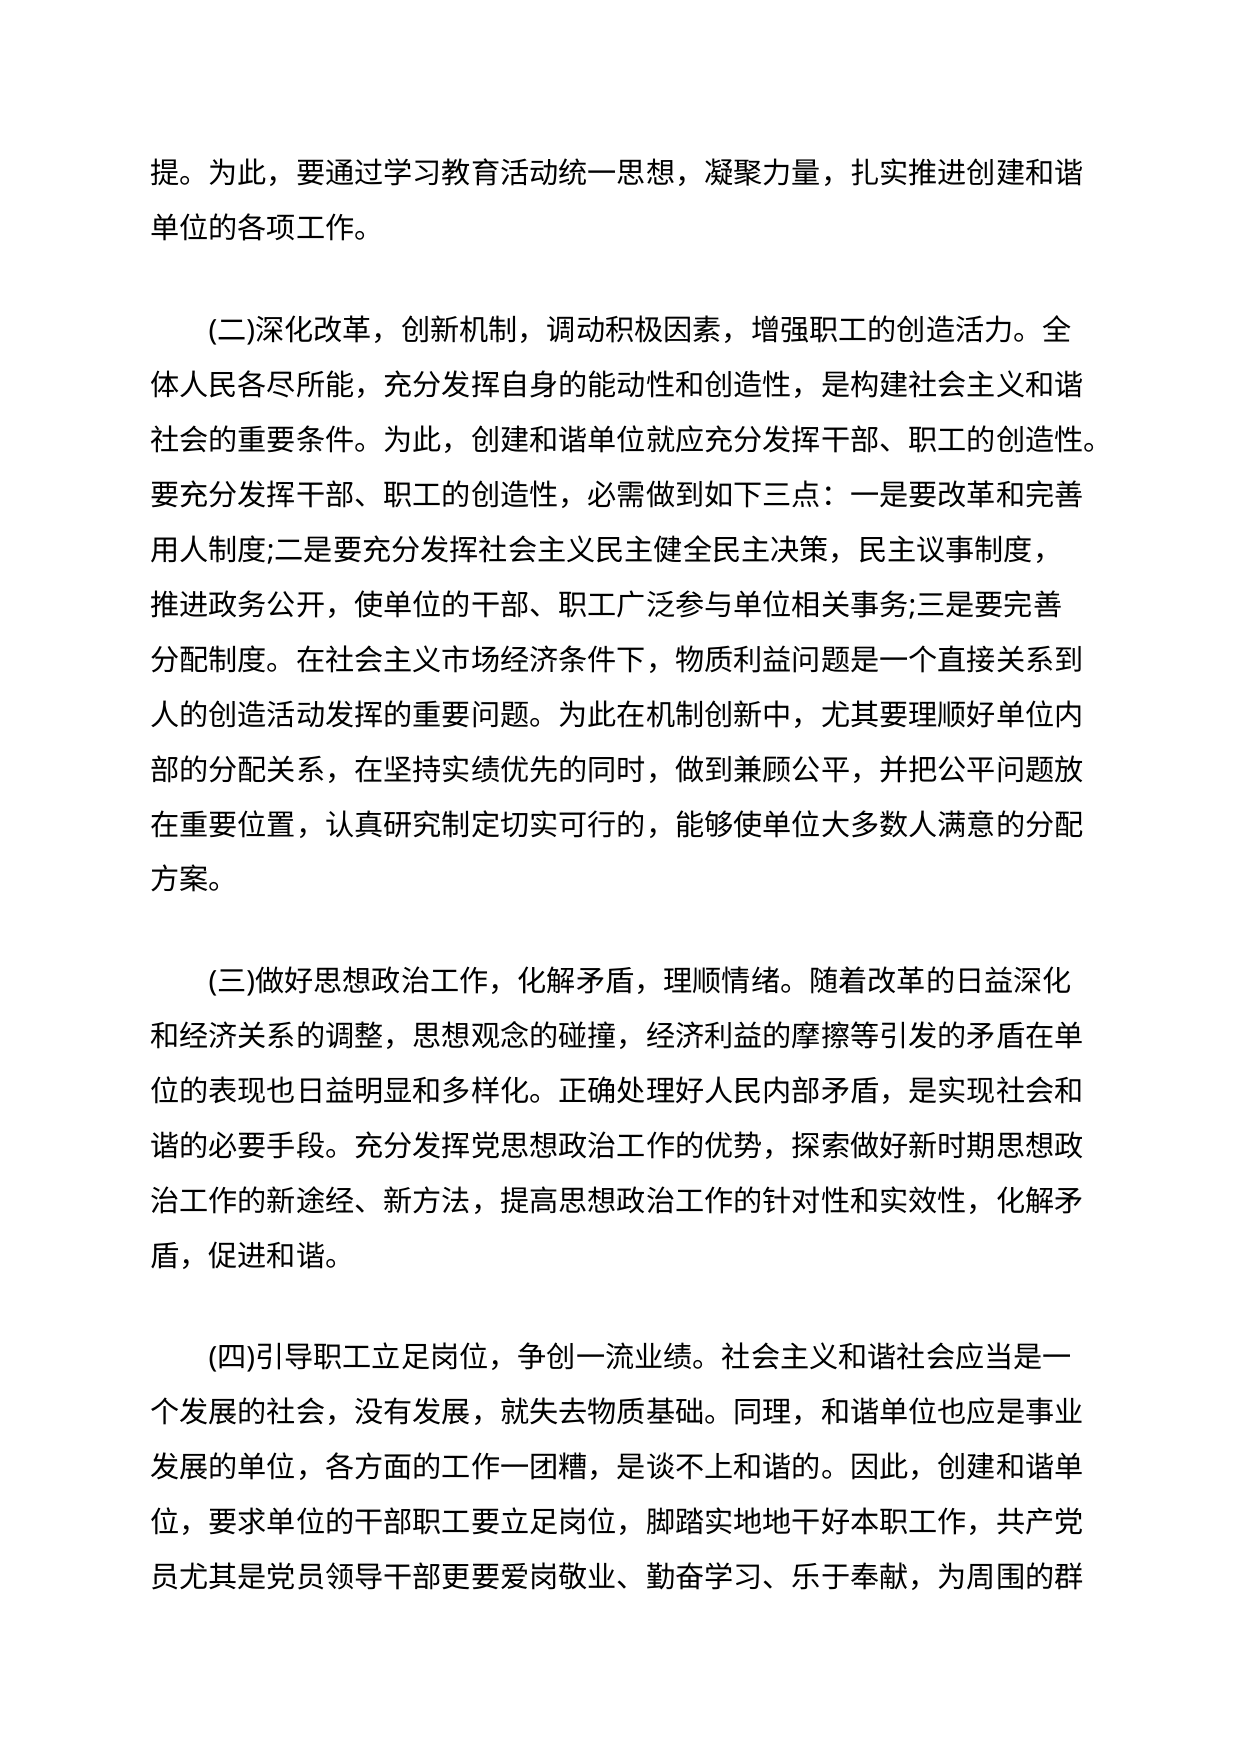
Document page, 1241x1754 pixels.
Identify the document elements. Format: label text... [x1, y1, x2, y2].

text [150, 150, 1090, 247]
text (三)做好思想政治工作，化解矛盾，理顺情绪。随着改革的日益深化和经济关系的调整，思想观念的碰撞，经济利益的摩擦等引发的矛盾在单位的表现也日益明显和多样化。正确处理好人民内部矛盾，是实现社会和谐的必要手段。充分发挥党思想政治工作的优势，探索做好新时期思想政治工作的新途经、新方法，提高思想政治工作的针对性和实效性，化解矛盾，促进和谐。 [150, 958, 1090, 1274]
text (二)深化改革，创新机制，调动积极因素，增强职工的创造活力。全体人民各尽所能，充分发挥自身的能动性和创造性，是构建社会主义和谐社会的重要条件。为此，创建和谐单位就应充分发挥干部、职工的创造性。要充分发挥干部、职工的创造性，必需做到如下三点：一是要改革和完善用人制度;二是要充分发挥社会主义民主健全民主决策，民主议事制度，推进政务公开，使单位的干部、职工广泛参与单位相关事务;三是要完善分配制度。在社会主义市场经济条件下，物质利益问题是一个直接关系到人的创造活动发挥的重要问题。为此在机制创新中，尤其要理顺好单位内部的分配关系，在坚持实绩优先的同时，做到兼顾公平，并把公平问题放在重要位置，认真研究制定切实可行的，能够使单位大多数人满意的分配方案。 [150, 307, 1090, 898]
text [150, 1334, 1090, 1596]
